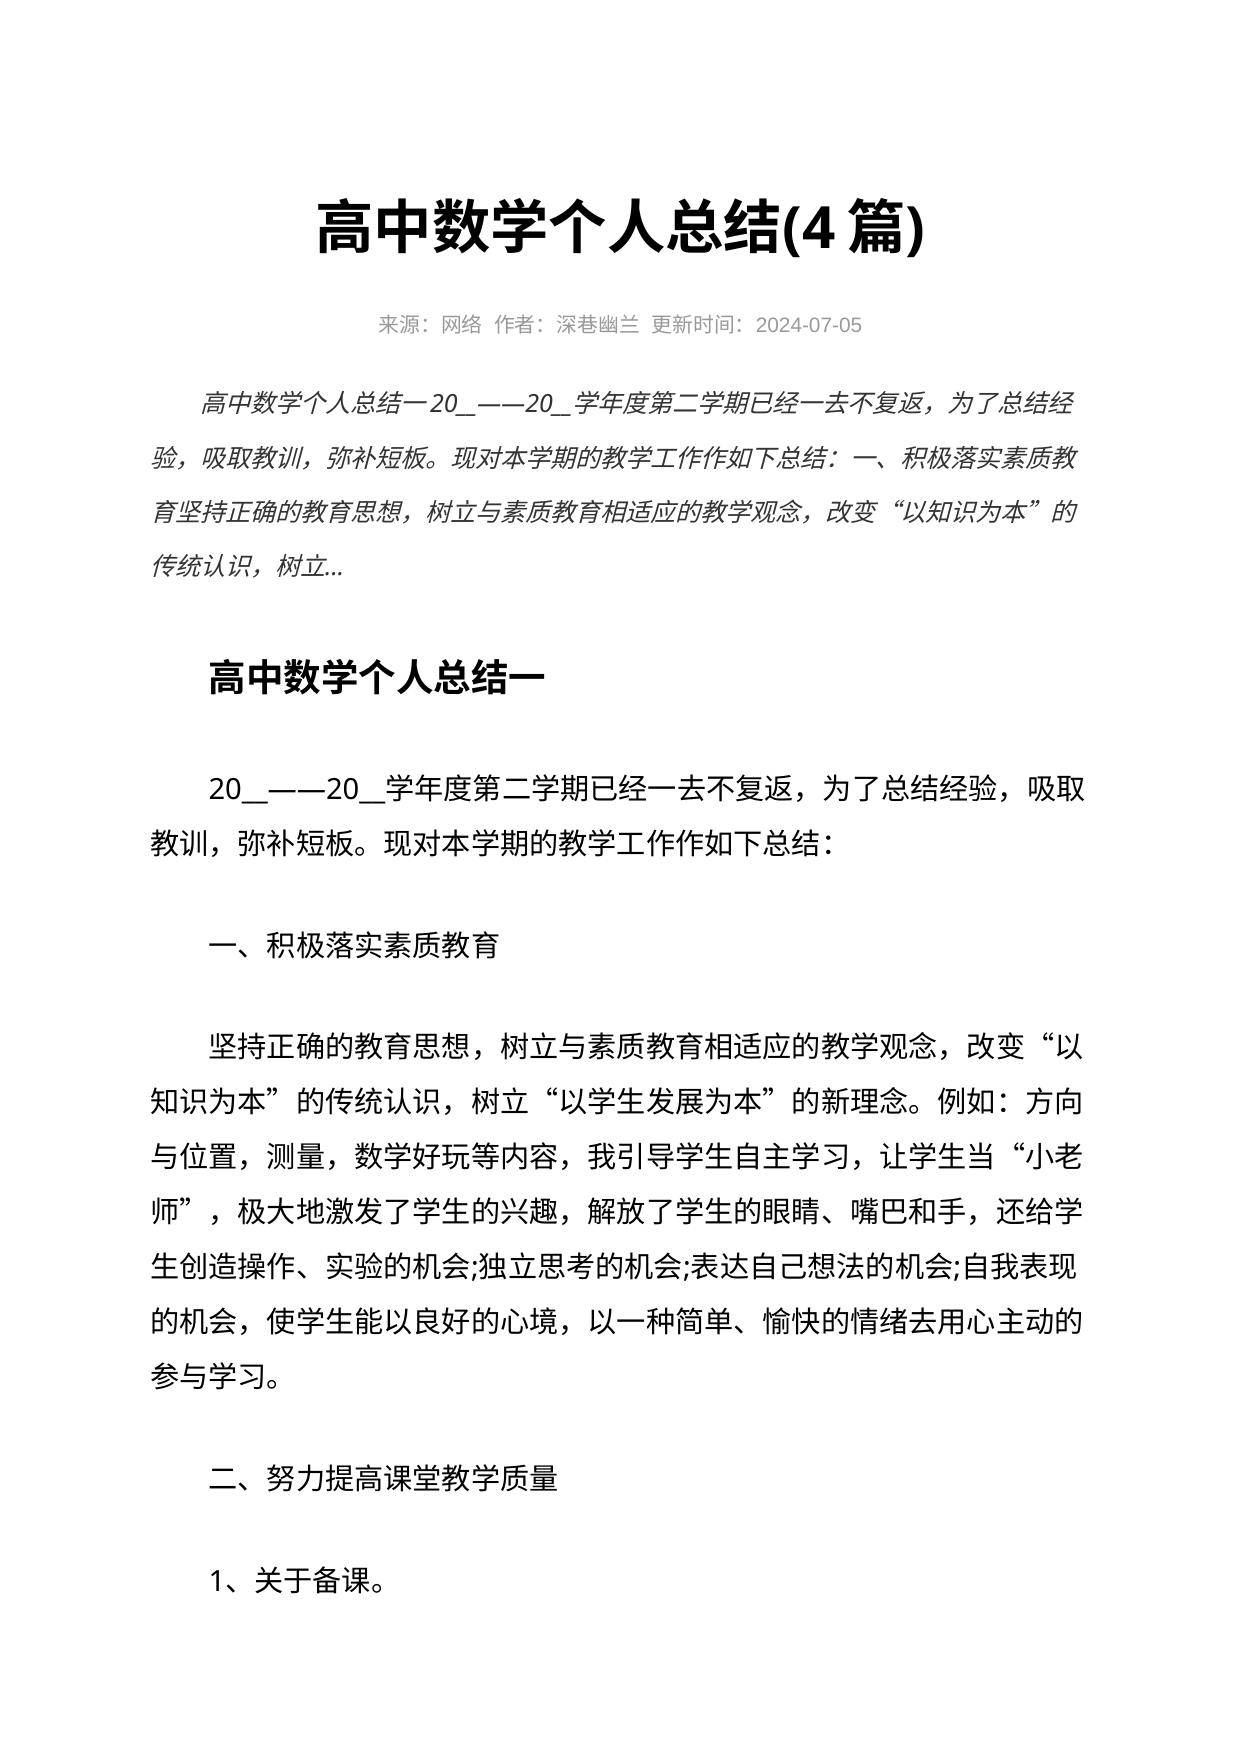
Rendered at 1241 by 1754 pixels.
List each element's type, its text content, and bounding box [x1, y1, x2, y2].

text 20__——20__学年度第二学期已经一去不复返，为了总结经验，吸取教训，弥补短板。现对本学期的教学工作作如下总结： [150, 766, 1090, 863]
text 高中数学个人总结一20__——20__学年度第二学期已经一去不复返，为了总结经验，吸取教训，弥补短板。现对本学期的教学工作作如下总结：一、积极落实素质教育坚持正确的教育思想，树立与素质教育相适应的教学观念，改变“以知识为本”的传统认识，树立... [150, 384, 1090, 583]
subtitle 高中数学个人总结(4篇) [150, 181, 1090, 266]
text 1、关于备课。 [150, 1557, 1090, 1599]
text 坚持正确的教育思想，树立与素质教育相适应的教学观念，改变“以知识为本”的传统认识，树立“以学生发展为本”的新理念。例如：方向与位置，测量，数学好玩等内容，我引导学生自主学习，让学生当“小老师”，极大地激发了学生的兴趣，解放了学生的眼睛、嘴巴和手，还给学生创造操作、实验的机会;独立思考的机会;表达自己想法的机会;自我表现的机会，使学生能以良好的心境，以一种简单、愉快的情绪去用心主动的参与学习。 [150, 1024, 1090, 1396]
text 来源：网络 作者：深巷幽兰 更新时间：2024-07-05 [150, 313, 1090, 337]
text 一、积极落实素质教育 [150, 922, 1090, 964]
text 高中数学个人总结一 [150, 648, 1090, 702]
text 二、努力提高课堂教学质量 [150, 1455, 1090, 1498]
